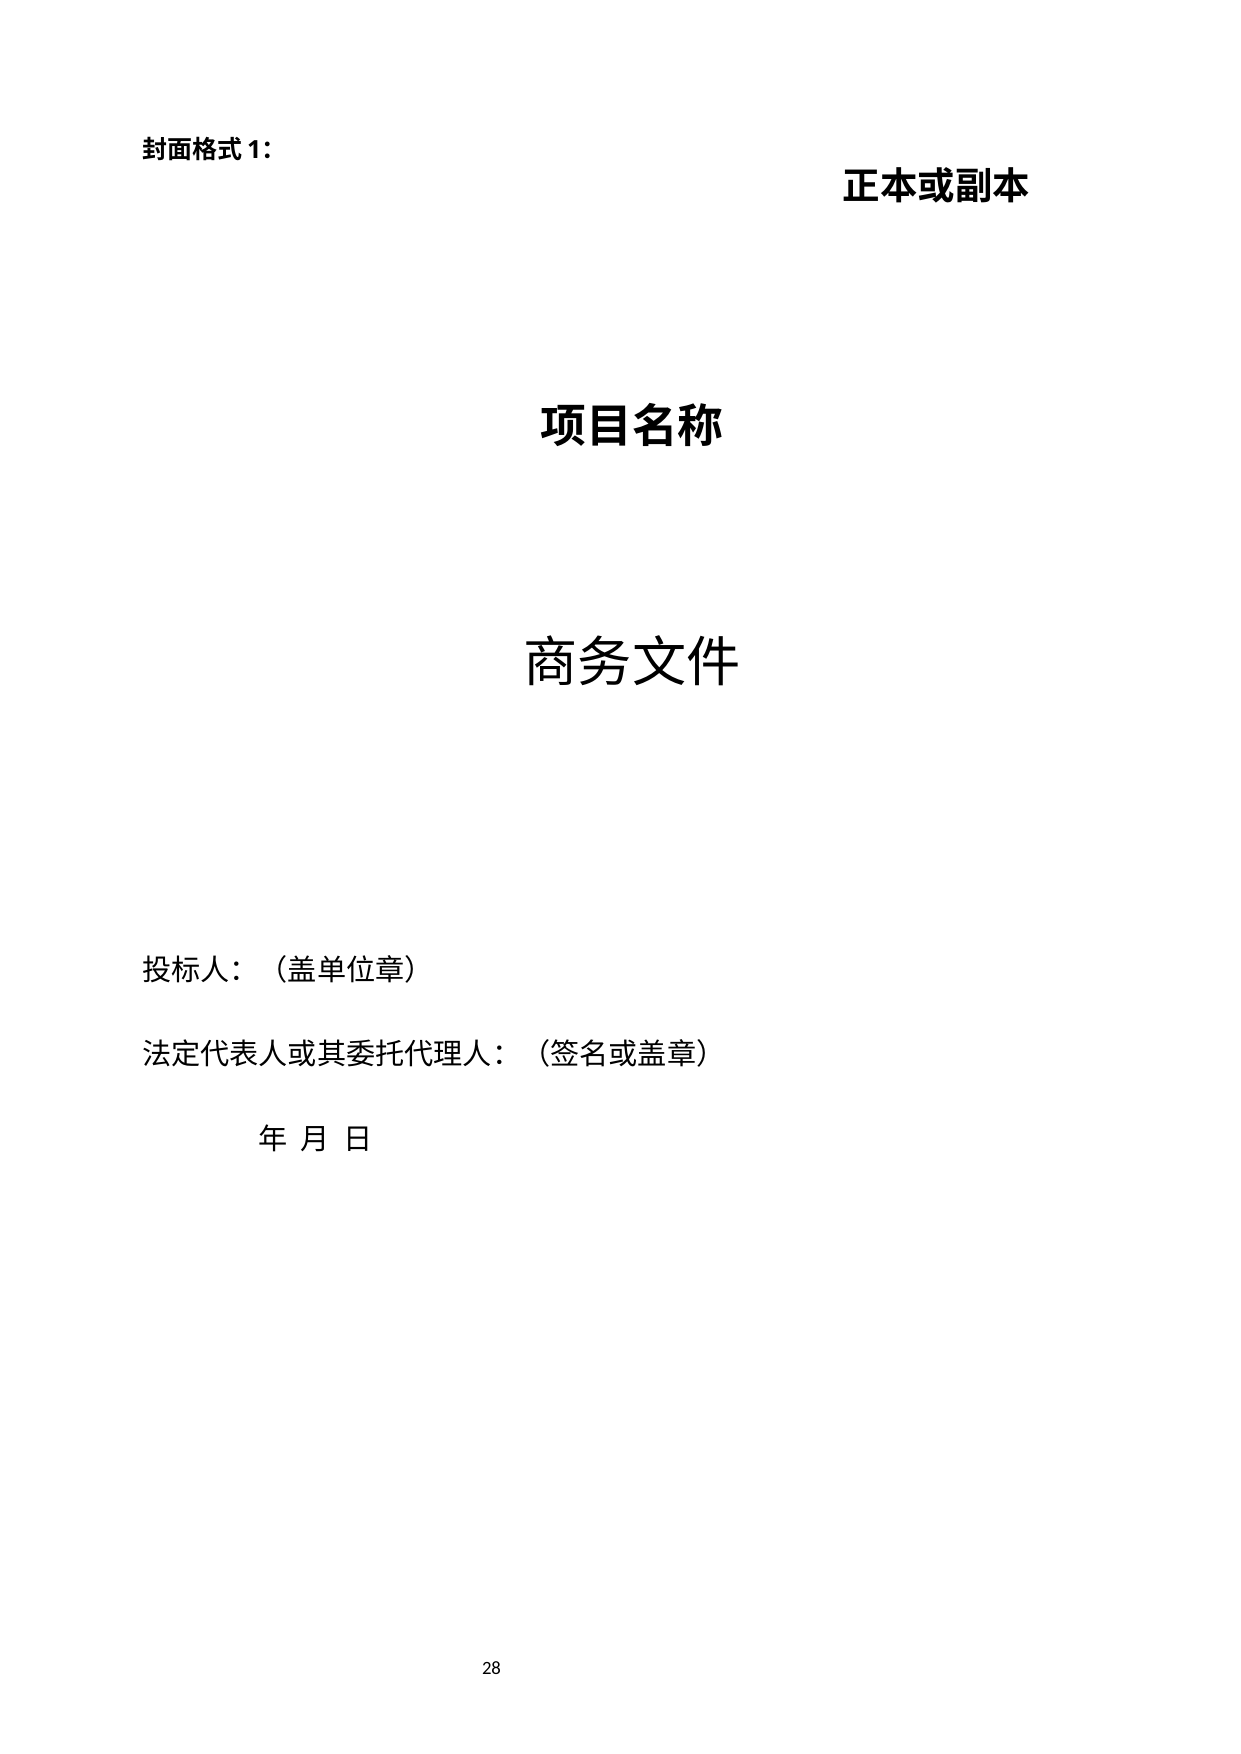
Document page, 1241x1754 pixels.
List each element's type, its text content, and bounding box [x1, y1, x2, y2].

text 封面格式1： [142, 130, 1122, 166]
text 商务文件 [142, 618, 1122, 697]
text 法定代表人或其委托代理人：（签名或盖章） [142, 1031, 1122, 1073]
text 投标人：（盖单位章） [142, 946, 1122, 989]
text 正本或副本 [142, 166, 1240, 208]
text 项目名称 [142, 389, 1122, 456]
text 年 月 日 [142, 1116, 1122, 1158]
